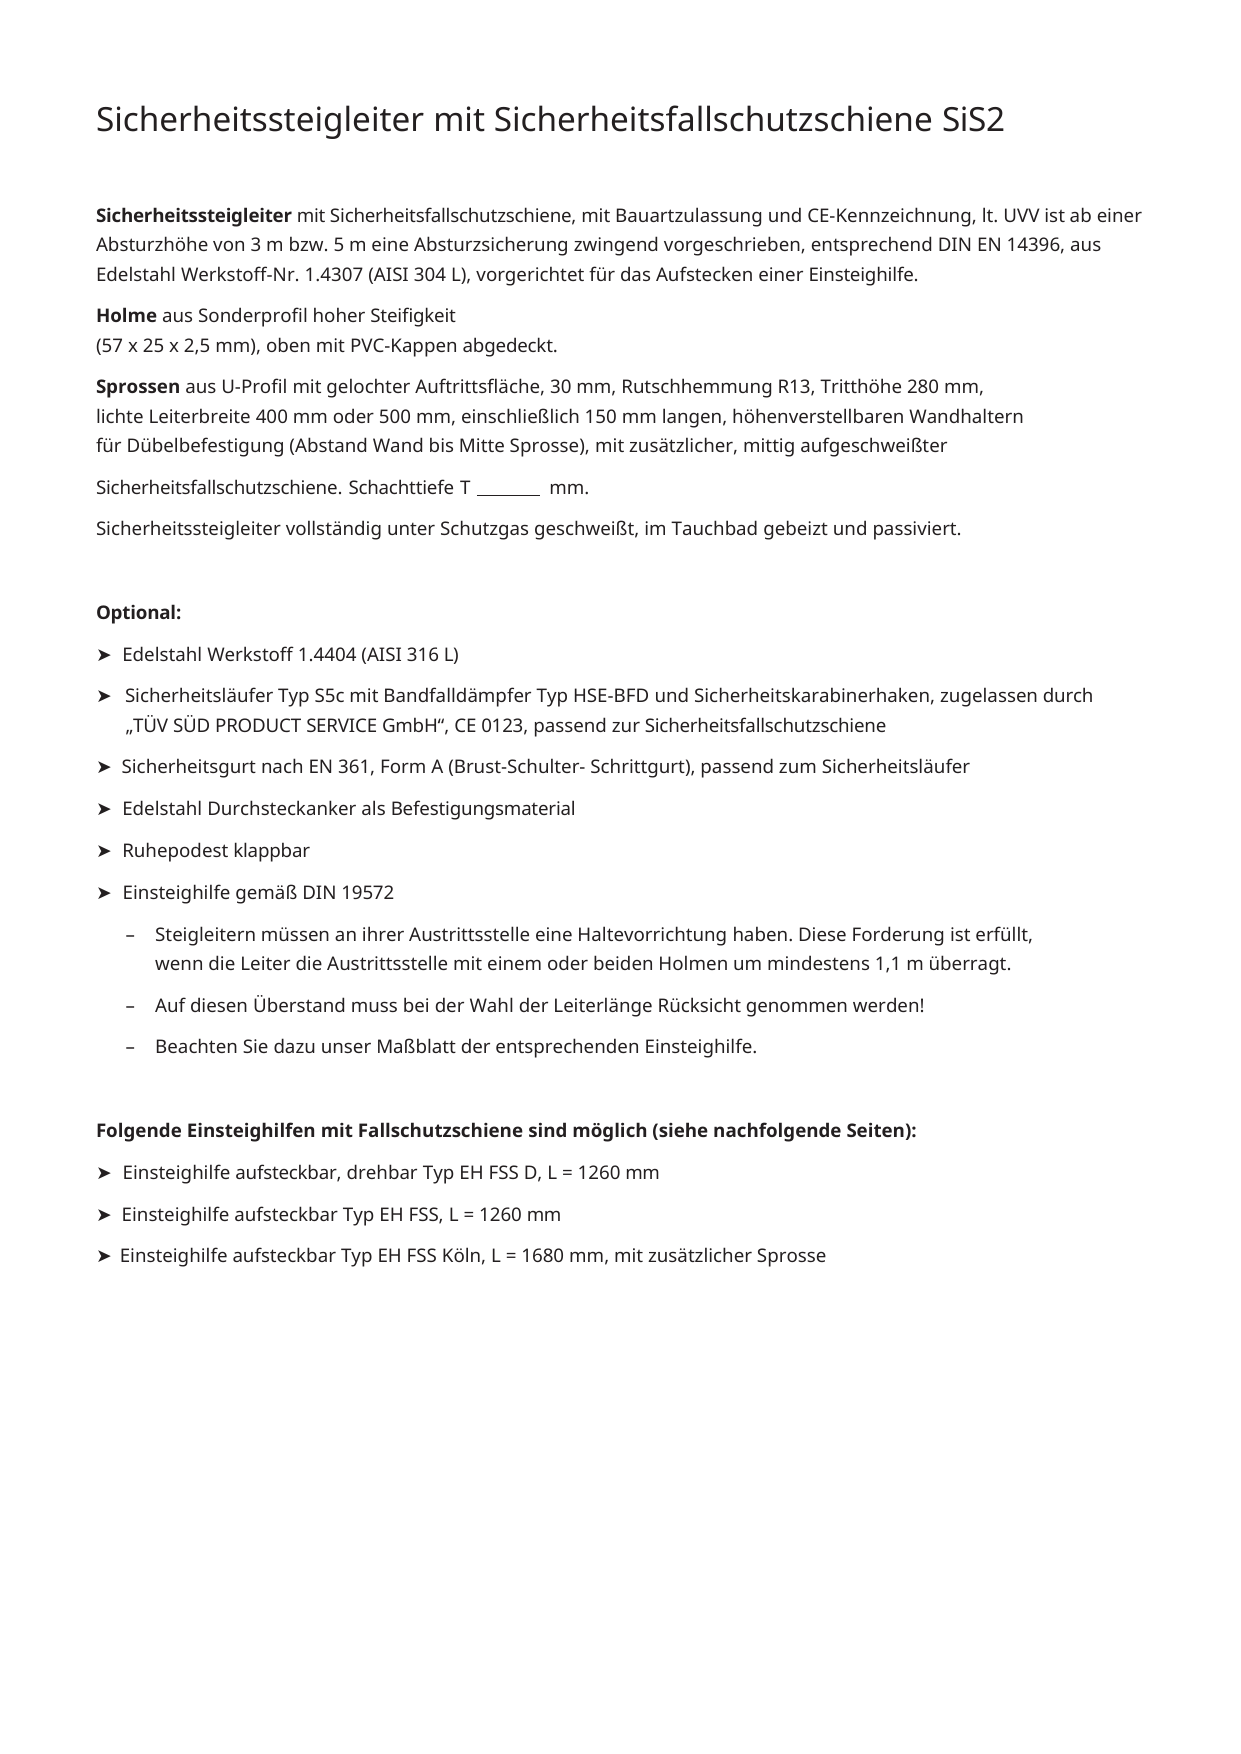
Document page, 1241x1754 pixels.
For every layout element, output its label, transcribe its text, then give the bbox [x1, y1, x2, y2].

text ➤ Einsteighilfe aufsteckbar, drehbar Typ EH FSS D, L = 1260 mm [96, 1159, 1144, 1184]
text ➤ Ruhepodest klappbar [96, 837, 1144, 863]
text Sicherheitssteigleiter mit Sicherheitsfallschutzschiene, mit Bauartzulassung und CE-Kennzeichnung, lt. UVV ist ab einer Absturzhöhe von 3 m bzw. 5 m eine Absturzsicherung zwingend vorgeschrieben, entsprechend DIN EN 14396, aus Edelstahl Werkstoff-Nr. 1.4307 (AISI 304 L), vorgerichtet für das Aufstecken einer Einsteighilfe. [96, 202, 1144, 286]
subtitle Sicherheitssteigleiter mit Sicherheitsfallschutzschiene SiS2 [96, 96, 1144, 141]
text ➤ Edelstahl Durchsteckanker als Befestigungsmaterial [96, 796, 1144, 821]
text ➤ Einsteighilfe aufsteckbar Typ EH FSS Köln, L = 1680 mm, mit zusätzlicher Sprosse [96, 1243, 1144, 1268]
text ➤ Einsteighilfe gemäß DIN 19572 [96, 879, 1144, 905]
text ➤ Sicherheitsläufer Typ S5c mit Bandfalldämpfer Typ HSE-BFD und Sicherheitskarabinerhaken, zugelassen durch „TÜV SÜD PRODUCT SERVICE GmbH“, CE 0123, passend zur Sicherheitsfallschutzschiene [96, 683, 1144, 738]
subtitle Folgende Einsteighilfen mit Fallschutzschiene sind möglich (siehe nachfolgende Seiten): [96, 1117, 1144, 1143]
subtitle Optional: [96, 599, 1144, 625]
text ➤ Einsteighilfe aufsteckbar Typ EH FSS, L = 1260 mm [96, 1201, 1144, 1226]
text Sicherheitsfallschutzschiene. Schachttiefe T mm. [96, 474, 1144, 499]
text ➤ Edelstahl Werkstoff 1.4404 (AISI 316 L) [96, 641, 1144, 667]
list Auf diesen Überstand muss bei der Wahl der Leiterlänge Rücksicht genommen werden! [125, 992, 1144, 1017]
list Beachten Sie dazu unser Maßblatt der entsprechenden Einsteighilfe. [125, 1034, 1144, 1059]
text Holme aus Sonderprofil hoher Steifigkeit (57 x 25 x 2,5 mm), oben mit PVC-Kappen abgedeckt. [96, 303, 1144, 357]
text ➤ Sicherheitsgurt nach EN 361, Form A (Brust-Schulter- Schrittgurt), passend zum Sicherheitsläufer [96, 754, 1144, 779]
list Steigleitern müssen an ihrer Austrittsstelle eine Haltevorrichtung haben. Diese Forderung ist erfüllt, wenn die Leiter die Austrittsstelle mit einem oder beiden Holmen um mindestens 1,1 m überragt. [125, 921, 1144, 976]
text Sicherheitssteigleiter vollständig unter Schutzgas geschweißt, im Tauchbad gebeizt und passiviert. [96, 516, 1144, 541]
text Sprossen aus U-Profil mit gelochter Auftrittsfläche, 30 mm, Rutschhemmung R13, Tritthöhe 280 mm, lichte Leiterbreite 400 mm oder 500 mm, einschließlich 150 mm langen, höhenverstellbaren Wandhaltern für Dübelbefestigung (Abstand Wand bis Mitte Sprosse), mit zusätzlicher, mittig aufgeschweißter [96, 374, 1144, 458]
